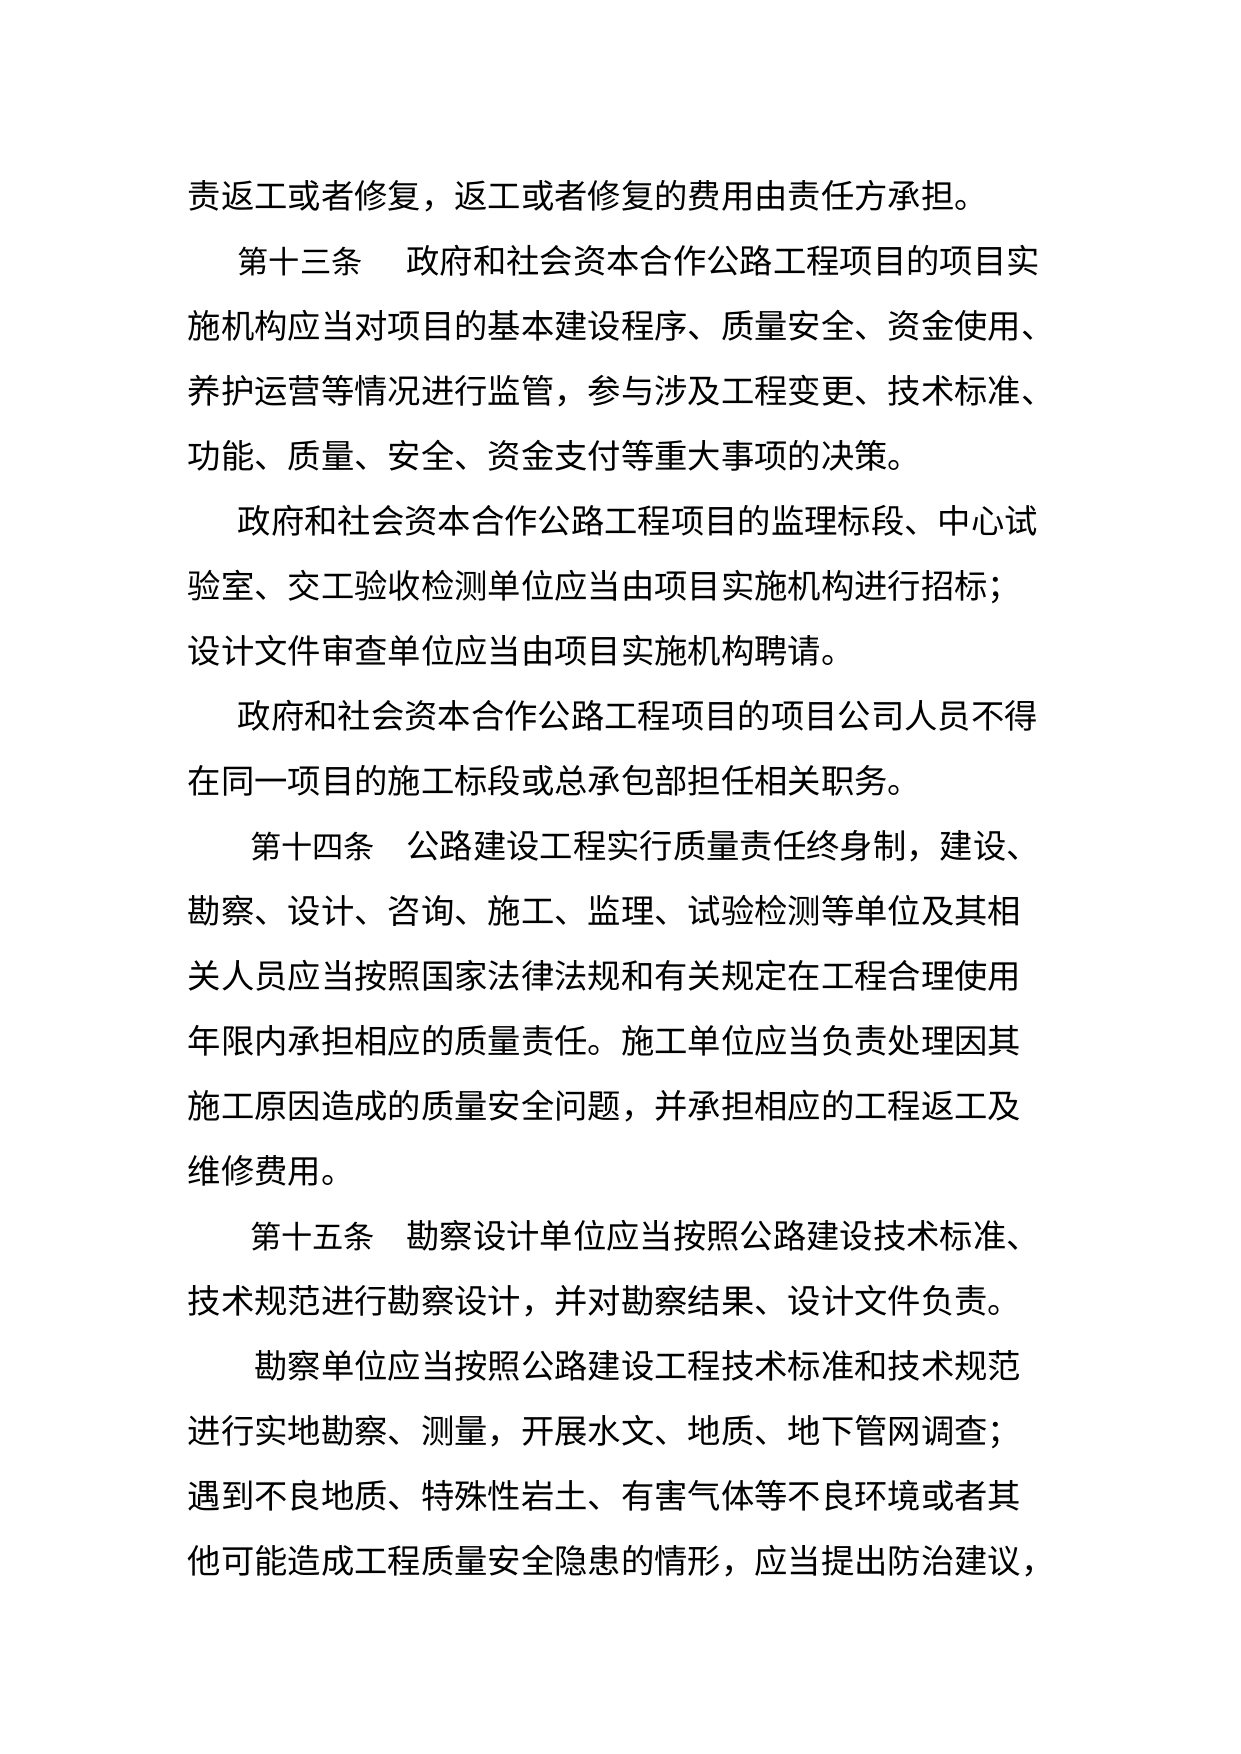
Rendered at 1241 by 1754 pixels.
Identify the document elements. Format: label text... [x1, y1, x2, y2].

text 政府和社会资本合作公路工程项目的项目公司人员不得在同一项目的施工标段或总承包部担任相关职务。 [187, 682, 1053, 812]
text 第十三条 政府和社会资本合作公路工程项目的项目实施机构应当对项目的基本建设程序、质量安全、资金使用、养护运营等情况进行监管，参与涉及工程变更、技术标准、功能、质量、安全、资金支付等重大事项的决策。 [187, 227, 1053, 487]
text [187, 162, 1053, 227]
text 政府和社会资本合作公路工程项目的监理标段、中心试验室、交工验收检测单位应当由项目实施机构进行招标；设计文件审查单位应当由项目实施机构聘请。 [187, 487, 1053, 682]
text 第十五条 勘察设计单位应当按照公路建设技术标准、技术规范进行勘察设计，并对勘察结果、设计文件负责。 [187, 1202, 1053, 1332]
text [187, 1332, 1053, 1592]
text 第十四条 公路建设工程实行质量责任终身制，建设、勘察、设计、咨询、施工、监理、试验检测等单位及其相关人员应当按照国家法律法规和有关规定在工程合理使用年限内承担相应的质量责任。施工单位应当负责处理因其施工原因造成的质量安全问题，并承担相应的工程返工及维修费用。 [187, 812, 1053, 1202]
